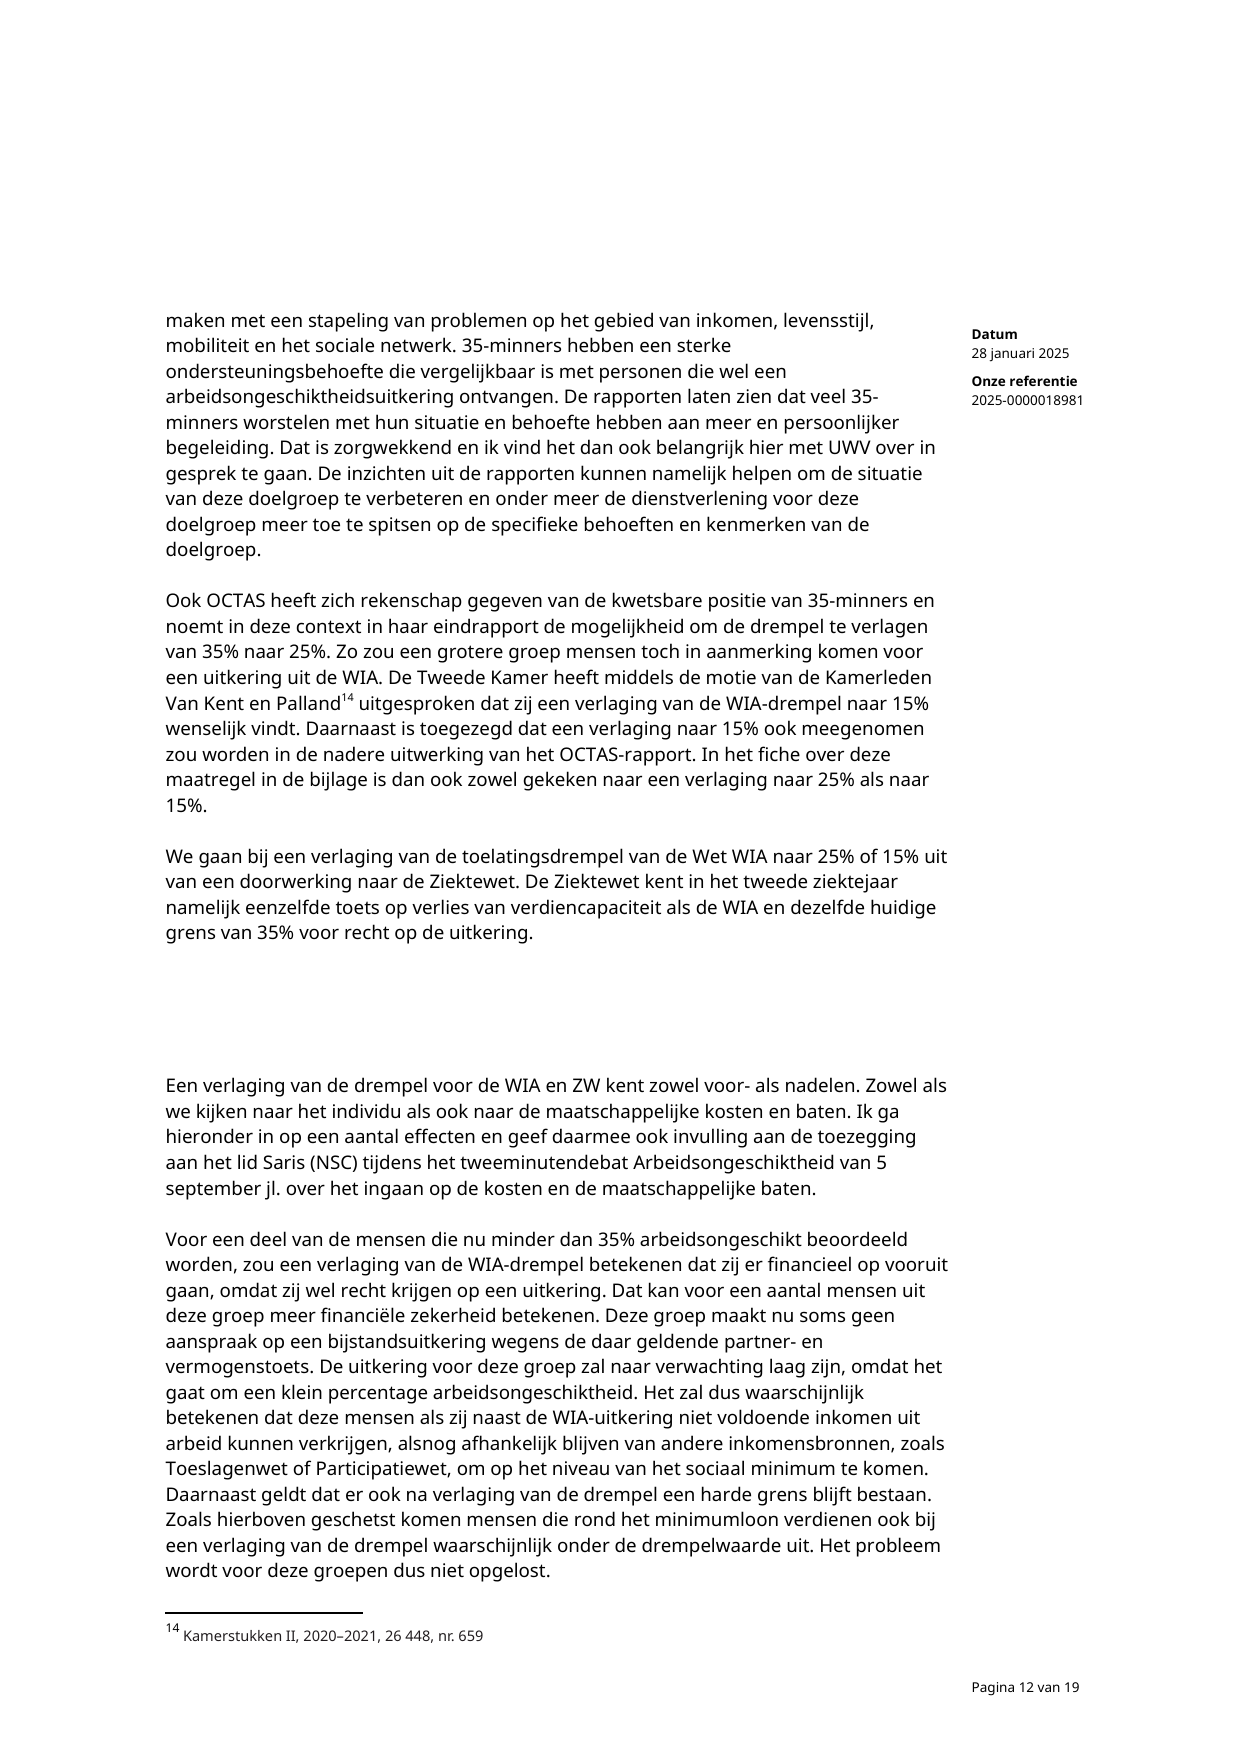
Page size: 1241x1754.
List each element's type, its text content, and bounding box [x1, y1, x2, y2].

text Ook OCTAS heeft zich rekenschap gegeven van de kwetsbare positie van 35-minners en noemt in deze context in haar eindrapport de mogelijkheid om de drempel te verlagen van 35% naar 25%. Zo zou een grotere groep mensen toch in aanmerking komen voor een uitkering uit de WIA. De Tweede Kamer heeft middels de motie van de Kamerleden Van Kent en Palland uitgesproken dat zij een verlaging van de WIA-drempel naar 15% wenselijk vindt. Daarnaast is toegezegd dat een verlaging naar 15% ook meegenomen zou worden in de nadere uitwerking van het OCTAS-rapport. In het fiche over deze maatregel in de bijlage is dan ook zowel gekeken naar een verlaging naar 25% als naar 15%. [165, 588, 951, 817]
text We gaan bij een verlaging van de toelatingsdrempel van de Wet WIA naar 25% of 15% uit van een doorwerking naar de Ziektewet. De Ziektewet kent in het tweede ziektejaar namelijk eenzelfde toets op verlies van verdiencapaciteit als de WIA en dezelfde huidige grens van 35% voor recht op de uitkering. [165, 843, 951, 945]
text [165, 307, 951, 562]
text Een verlaging van de drempel voor de WIA en ZW kent zowel voor- als nadelen. Zowel als we kijken naar het individu als ook naar de maatschappelijke kosten en baten. Ik ga hieronder in op een aantal effecten en geef daarmee ook invulling aan de toezegging aan het lid Saris (NSC) tijdens het tweeminutendebat Arbeidsongeschiktheid van 5 september jl. over het ingaan op de kosten en de maatschappelijke baten. [165, 1073, 951, 1200]
text Voor een deel van de mensen die nu minder dan 35% arbeidsongeschikt beoordeeld worden, zou een verlaging van de WIA-drempel betekenen dat zij er financieel op vooruit gaan, omdat zij wel recht krijgen op een uitkering. Dat kan voor een aantal mensen uit deze groep meer financiële zekerheid betekenen. Deze groep maakt nu soms geen aanspraak op een bijstandsuitkering wegens de daar geldende partner- en vermogenstoets. De uitkering voor deze groep zal naar verwachting laag zijn, omdat het gaat om een klein percentage arbeidsongeschiktheid. Het zal dus waarschijnlijk betekenen dat deze mensen als zij naast de WIA-uitkering niet voldoende inkomen uit arbeid kunnen verkrijgen, alsnog afhankelijk blijven van andere inkomensbronnen, zoals Toeslagenwet of Participatiewet, om op het niveau van het sociaal minimum te komen. Daarnaast geldt dat er ook na verlaging van de drempel een harde grens blijft bestaan. Zoals hierboven geschetst komen mensen die rond het minimumloon verdienen ook bij een verlaging van de drempel waarschijnlijk onder de drempelwaarde uit. Het probleem wordt voor deze groepen dus niet opgelost. [165, 1226, 951, 1583]
